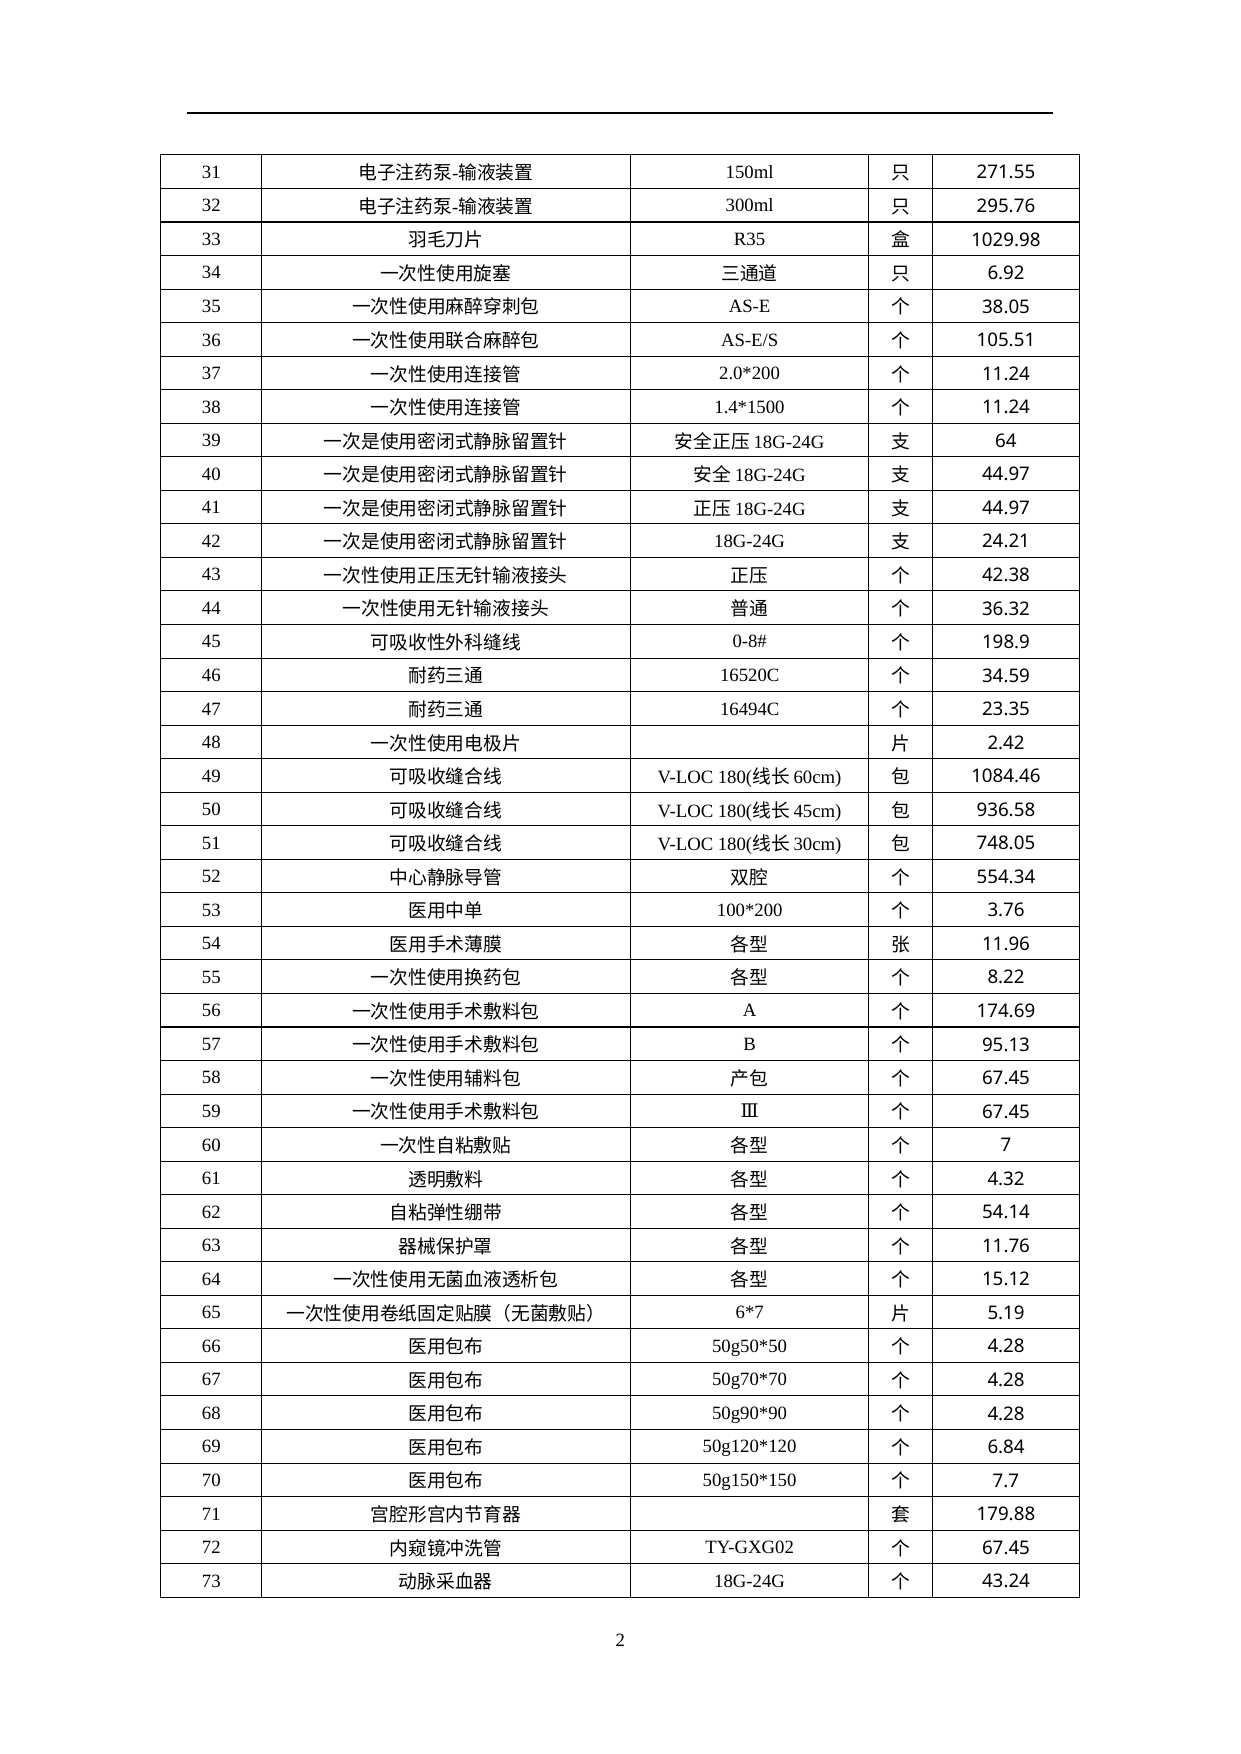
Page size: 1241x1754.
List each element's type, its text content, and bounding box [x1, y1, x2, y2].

table_cell 34 [161, 256, 261, 288]
table_cell 4.28 [933, 1396, 1079, 1429]
table_cell 44.97 [933, 457, 1079, 490]
table_cell 动脉采血器 [262, 1564, 630, 1597]
table_cell 各型 [631, 1262, 868, 1295]
table_cell 47 [161, 692, 261, 724]
table_cell 554.34 [933, 860, 1079, 892]
table_cell 个 [869, 1061, 932, 1093]
table_cell 52 [161, 860, 261, 892]
table_cell 748.05 [933, 826, 1079, 859]
table_cell B [631, 1028, 868, 1060]
table_cell 198.9 [933, 625, 1079, 657]
table_cell 57 [161, 1028, 261, 1060]
table_cell AS-E [631, 290, 868, 322]
table_cell 羽毛刀片 [262, 223, 630, 255]
table_cell 100*200 [631, 893, 868, 926]
table_cell 一次性使用手术敷料包 [262, 994, 630, 1026]
table_cell 11.76 [933, 1229, 1079, 1261]
table_cell 安全18G-24G [631, 457, 868, 490]
table_cell 一次是使用密闭式静脉留置针 [262, 491, 630, 523]
table_cell 正压 [631, 558, 868, 590]
table_cell 三通道 [631, 256, 868, 288]
table_cell 50g90*90 [631, 1396, 868, 1429]
table_cell 2.42 [933, 726, 1079, 758]
table_cell 个 [869, 290, 932, 322]
table_cell 一次是使用密闭式静脉留置针 [262, 457, 630, 490]
table_cell 67.45 [933, 1061, 1079, 1093]
table_cell 11.24 [933, 390, 1079, 423]
table_cell 医用包布 [262, 1329, 630, 1362]
table_cell V-LOC 180(线长30cm) [631, 826, 868, 859]
table_cell 42.38 [933, 558, 1079, 590]
table_cell 一次性使用连接管 [262, 357, 630, 389]
table_cell 73 [161, 1564, 261, 1597]
table_cell 71 [161, 1497, 261, 1529]
table_cell 2.0*200 [631, 357, 868, 389]
table_cell 24.21 [933, 524, 1079, 557]
table_cell 65 [161, 1296, 261, 1328]
table_cell 61 [161, 1162, 261, 1194]
table_cell 一次性使用连接管 [262, 390, 630, 423]
table_cell 69 [161, 1430, 261, 1462]
table_cell 54 [161, 927, 261, 959]
table_cell 60 [161, 1128, 261, 1161]
table_cell 可吸收性外科缝线 [262, 625, 630, 657]
table_cell 包 [869, 826, 932, 859]
table_cell 个 [869, 1464, 932, 1496]
table_cell 51 [161, 826, 261, 859]
table_cell 8.22 [933, 960, 1079, 993]
table_cell 电子注药泵-输液装置 [262, 189, 630, 221]
table_cell 医用包布 [262, 1430, 630, 1462]
table_cell 43.24 [933, 1564, 1079, 1597]
table_cell 64 [933, 424, 1079, 456]
table_cell 个 [869, 692, 932, 724]
table_cell 医用手术薄膜 [262, 927, 630, 959]
table_cell 正压18G-24G [631, 491, 868, 523]
table_cell 40 [161, 457, 261, 490]
table_cell 各型 [631, 1229, 868, 1261]
table_cell 49 [161, 759, 261, 792]
table_cell 个 [869, 558, 932, 590]
table_cell 一次性使用手术敷料包 [262, 1028, 630, 1060]
table_cell 1.4*1500 [631, 390, 868, 423]
table_cell 72 [161, 1531, 261, 1563]
table_cell 36.32 [933, 591, 1079, 624]
table_cell 7 [933, 1128, 1079, 1161]
table_cell 43 [161, 558, 261, 590]
table_cell 医用中单 [262, 893, 630, 926]
table_cell 个 [869, 1028, 932, 1060]
table_cell 支 [869, 524, 932, 557]
table_cell 个 [869, 1262, 932, 1295]
table_cell 个 [869, 1531, 932, 1563]
table_cell 4.28 [933, 1329, 1079, 1362]
table_cell 16520C [631, 659, 868, 691]
table_cell 张 [869, 927, 932, 959]
table_cell 各型 [631, 1128, 868, 1161]
table_cell 一次性使用麻醉穿刺包 [262, 290, 630, 322]
table_cell 50g150*150 [631, 1464, 868, 1496]
table_cell 54.14 [933, 1195, 1079, 1228]
table_cell 只 [869, 155, 932, 188]
table_cell 可吸收缝合线 [262, 826, 630, 859]
table_cell 6.84 [933, 1430, 1079, 1462]
table_cell 50g50*50 [631, 1329, 868, 1362]
table_cell 67.45 [933, 1531, 1079, 1563]
table_cell 片 [869, 1296, 932, 1328]
table_cell 16494C [631, 692, 868, 724]
table_cell 个 [869, 625, 932, 657]
table_cell 44.97 [933, 491, 1079, 523]
table_cell 5.19 [933, 1296, 1079, 1328]
table_cell 32 [161, 189, 261, 221]
table_cell 耐药三通 [262, 659, 630, 691]
table_cell 53 [161, 893, 261, 926]
table_cell 个 [869, 1095, 932, 1127]
table_cell 个 [869, 1229, 932, 1261]
table_cell 42 [161, 524, 261, 557]
table_cell 内窥镜冲洗管 [262, 1531, 630, 1563]
table_cell 一次性使用换药包 [262, 960, 630, 993]
table_cell 普通 [631, 591, 868, 624]
table_cell V-LOC 180(线长60cm) [631, 759, 868, 792]
table_cell 支 [869, 457, 932, 490]
table_cell 95.13 [933, 1028, 1079, 1060]
table_cell 150ml [631, 155, 868, 188]
table_cell [631, 1497, 868, 1529]
table_cell 包 [869, 793, 932, 825]
table_cell 个 [869, 1329, 932, 1362]
table_cell 6*7 [631, 1296, 868, 1328]
table_cell 各型 [631, 1195, 868, 1228]
table_cell 一次性使用手术敷料包 [262, 1095, 630, 1127]
table_cell 器械保护罩 [262, 1229, 630, 1261]
table_cell 只 [869, 189, 932, 221]
table_cell 64 [161, 1262, 261, 1295]
table_cell 48 [161, 726, 261, 758]
table_cell 各型 [631, 927, 868, 959]
table_cell 11.24 [933, 357, 1079, 389]
table_cell 4.28 [933, 1363, 1079, 1395]
table_cell 双腔 [631, 860, 868, 892]
table_cell 35 [161, 290, 261, 322]
table_cell 可吸收缝合线 [262, 793, 630, 825]
table_cell 50g70*70 [631, 1363, 868, 1395]
table_cell A [631, 994, 868, 1026]
table_cell 个 [869, 357, 932, 389]
table_cell V-LOC 180(线长45cm) [631, 793, 868, 825]
table_cell 67 [161, 1363, 261, 1395]
table_cell 个 [869, 994, 932, 1026]
table_cell 耐药三通 [262, 692, 630, 724]
table_cell AS-E/S [631, 323, 868, 356]
table_cell 各型 [631, 960, 868, 993]
table_cell 一次性自粘敷贴 [262, 1128, 630, 1161]
table_cell 个 [869, 1363, 932, 1395]
table_cell 23.35 [933, 692, 1079, 724]
table_cell 医用包布 [262, 1363, 630, 1395]
table_cell 个 [869, 1396, 932, 1429]
table_cell 个 [869, 390, 932, 423]
table_cell 46 [161, 659, 261, 691]
table_cell 45 [161, 625, 261, 657]
table_cell 31 [161, 155, 261, 188]
table_cell 295.76 [933, 189, 1079, 221]
table_cell 自粘弹性绷带 [262, 1195, 630, 1228]
table_cell 63 [161, 1229, 261, 1261]
table_cell 一次性使用无菌血液透析包 [262, 1262, 630, 1295]
table_cell 67.45 [933, 1095, 1079, 1127]
table_cell 个 [869, 1128, 932, 1161]
table_cell 50 [161, 793, 261, 825]
table_cell 个 [869, 960, 932, 993]
table_cell 一次性使用旋塞 [262, 256, 630, 288]
table_cell 个 [869, 860, 932, 892]
table_cell 一次是使用密闭式静脉留置针 [262, 524, 630, 557]
table_cell 936.58 [933, 793, 1079, 825]
table_cell 15.12 [933, 1262, 1079, 1295]
table_cell Ⅲ [631, 1095, 868, 1127]
table_cell 7.7 [933, 1464, 1079, 1496]
table_cell 105.51 [933, 323, 1079, 356]
table_cell TY-GXG02 [631, 1531, 868, 1563]
table_cell 4.32 [933, 1162, 1079, 1194]
table_cell 个 [869, 1564, 932, 1597]
table_cell 39 [161, 424, 261, 456]
table_cell 300ml [631, 189, 868, 221]
table_cell 包 [869, 759, 932, 792]
table_cell 套 [869, 1497, 932, 1529]
table_cell 33 [161, 223, 261, 255]
table_cell 支 [869, 491, 932, 523]
table_cell 11.96 [933, 927, 1079, 959]
table_cell 一次性使用联合麻醉包 [262, 323, 630, 356]
table_cell 产包 [631, 1061, 868, 1093]
table_cell 6.92 [933, 256, 1079, 288]
table_cell 宫腔形宫内节育器 [262, 1497, 630, 1529]
table_cell 一次性使用辅料包 [262, 1061, 630, 1093]
table_cell 个 [869, 1430, 932, 1462]
table_cell 一次性使用无针输液接头 [262, 591, 630, 624]
table_cell 0-8# [631, 625, 868, 657]
table_cell 电子注药泵-输液装置 [262, 155, 630, 188]
table_cell 38 [161, 390, 261, 423]
table_cell 34.59 [933, 659, 1079, 691]
table_cell 41 [161, 491, 261, 523]
table_cell 44 [161, 591, 261, 624]
table_cell 56 [161, 994, 261, 1026]
table_cell 个 [869, 1195, 932, 1228]
table_cell 18G-24G [631, 1564, 868, 1597]
table_cell 个 [869, 893, 932, 926]
table_cell 50g120*120 [631, 1430, 868, 1462]
table_cell 66 [161, 1329, 261, 1362]
table_cell 70 [161, 1464, 261, 1496]
table_cell 安全正压18G-24G [631, 424, 868, 456]
table_cell 3.76 [933, 893, 1079, 926]
table_cell 一次是使用密闭式静脉留置针 [262, 424, 630, 456]
table_cell 1084.46 [933, 759, 1079, 792]
table_cell 支 [869, 424, 932, 456]
table_cell 一次性使用正压无针输液接头 [262, 558, 630, 590]
table_cell 各型 [631, 1162, 868, 1194]
table_cell 个 [869, 591, 932, 624]
table_cell 59 [161, 1095, 261, 1127]
table_cell 1029.98 [933, 223, 1079, 255]
table_cell 55 [161, 960, 261, 993]
table_cell 62 [161, 1195, 261, 1228]
table_cell 盒 [869, 223, 932, 255]
table_cell 179.88 [933, 1497, 1079, 1529]
table_cell 透明敷料 [262, 1162, 630, 1194]
table_cell 18G-24G [631, 524, 868, 557]
table_cell 36 [161, 323, 261, 356]
table_cell 174.69 [933, 994, 1079, 1026]
table_cell 58 [161, 1061, 261, 1093]
table_cell 68 [161, 1396, 261, 1429]
table_cell 医用包布 [262, 1464, 630, 1496]
table_cell 38.05 [933, 290, 1079, 322]
table_cell 片 [869, 726, 932, 758]
table_cell 个 [869, 323, 932, 356]
table_cell 一次性使用卷纸固定贴膜（无菌敷贴） [262, 1296, 630, 1328]
table_cell 个 [869, 659, 932, 691]
table_cell 个 [869, 1162, 932, 1194]
table_cell 一次性使用电极片 [262, 726, 630, 758]
table_cell 37 [161, 357, 261, 389]
table_cell 医用包布 [262, 1396, 630, 1429]
table_cell 可吸收缝合线 [262, 759, 630, 792]
table_cell R35 [631, 223, 868, 255]
table_cell [631, 726, 868, 758]
table_cell 271.55 [933, 155, 1079, 188]
table_cell 只 [869, 256, 932, 288]
table_cell 中心静脉导管 [262, 860, 630, 892]
